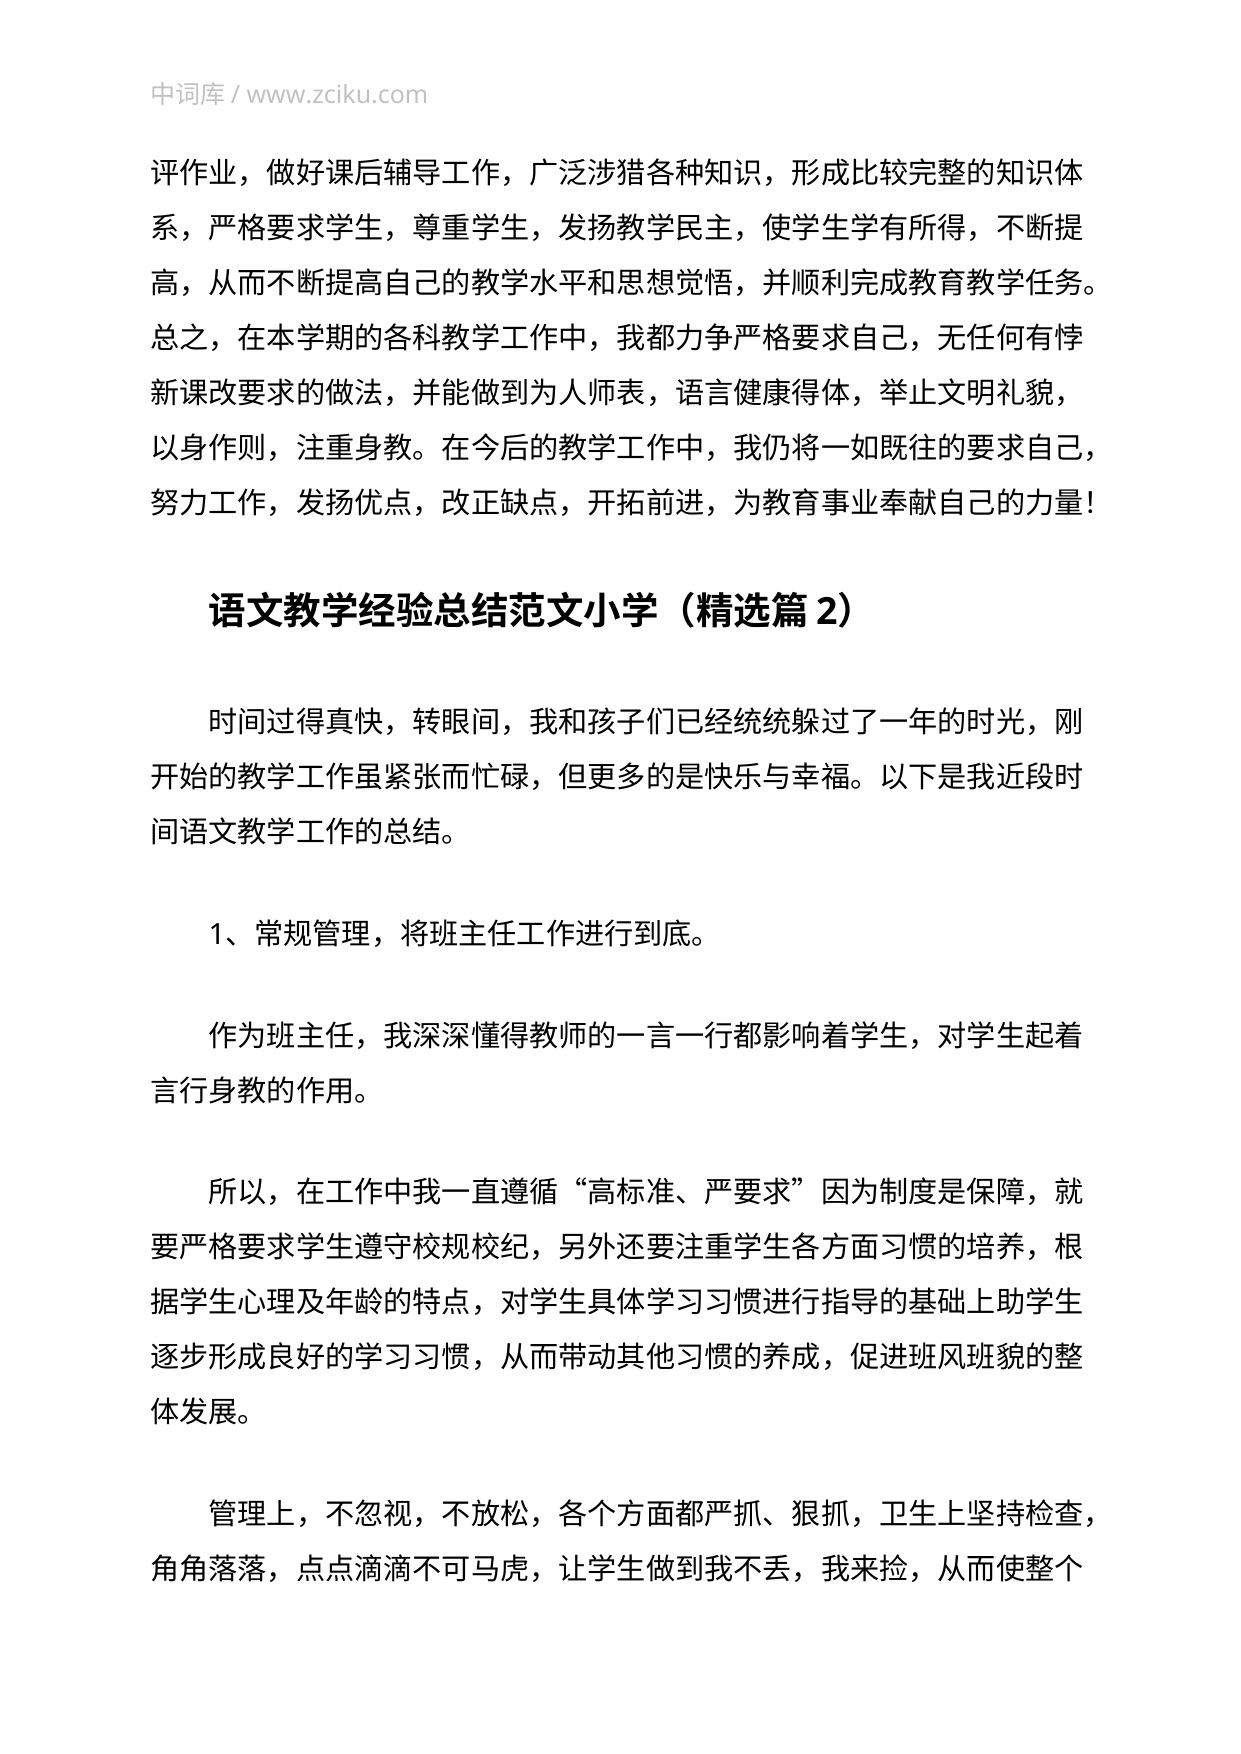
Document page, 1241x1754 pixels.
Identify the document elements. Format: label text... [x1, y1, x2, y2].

text 所以，在工作中我一直遵循“高标准、严要求”因为制度是保障，就要严格要求学生遵守校规校纪，另外还要注重学生各方面习惯的培养，根据学生心理及年龄的特点，对学生具体学习习惯进行指导的基础上助学生逐步形成良好的学习习惯，从而带动其他习惯的养成，促进班风班貌的整体发展。 [150, 1169, 1090, 1431]
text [150, 150, 1090, 522]
text 作为班主任，我深深懂得教师的一言一行都影响着学生，对学生起着言行身教的作用。 [150, 1012, 1090, 1109]
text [150, 1490, 1090, 1587]
text 时间过得真快，转眼间，我和孩子们已经统统躲过了一年的时光，刚开始的教学工作虽紧张而忙碌，但更多的是快乐与幸福。以下是我近段时间语文教学工作的总结。 [150, 699, 1090, 851]
text 语文教学经验总结范文小学（精选篇2） [150, 581, 1090, 636]
text 1、常规管理，将班主任工作进行到底。 [150, 910, 1090, 953]
